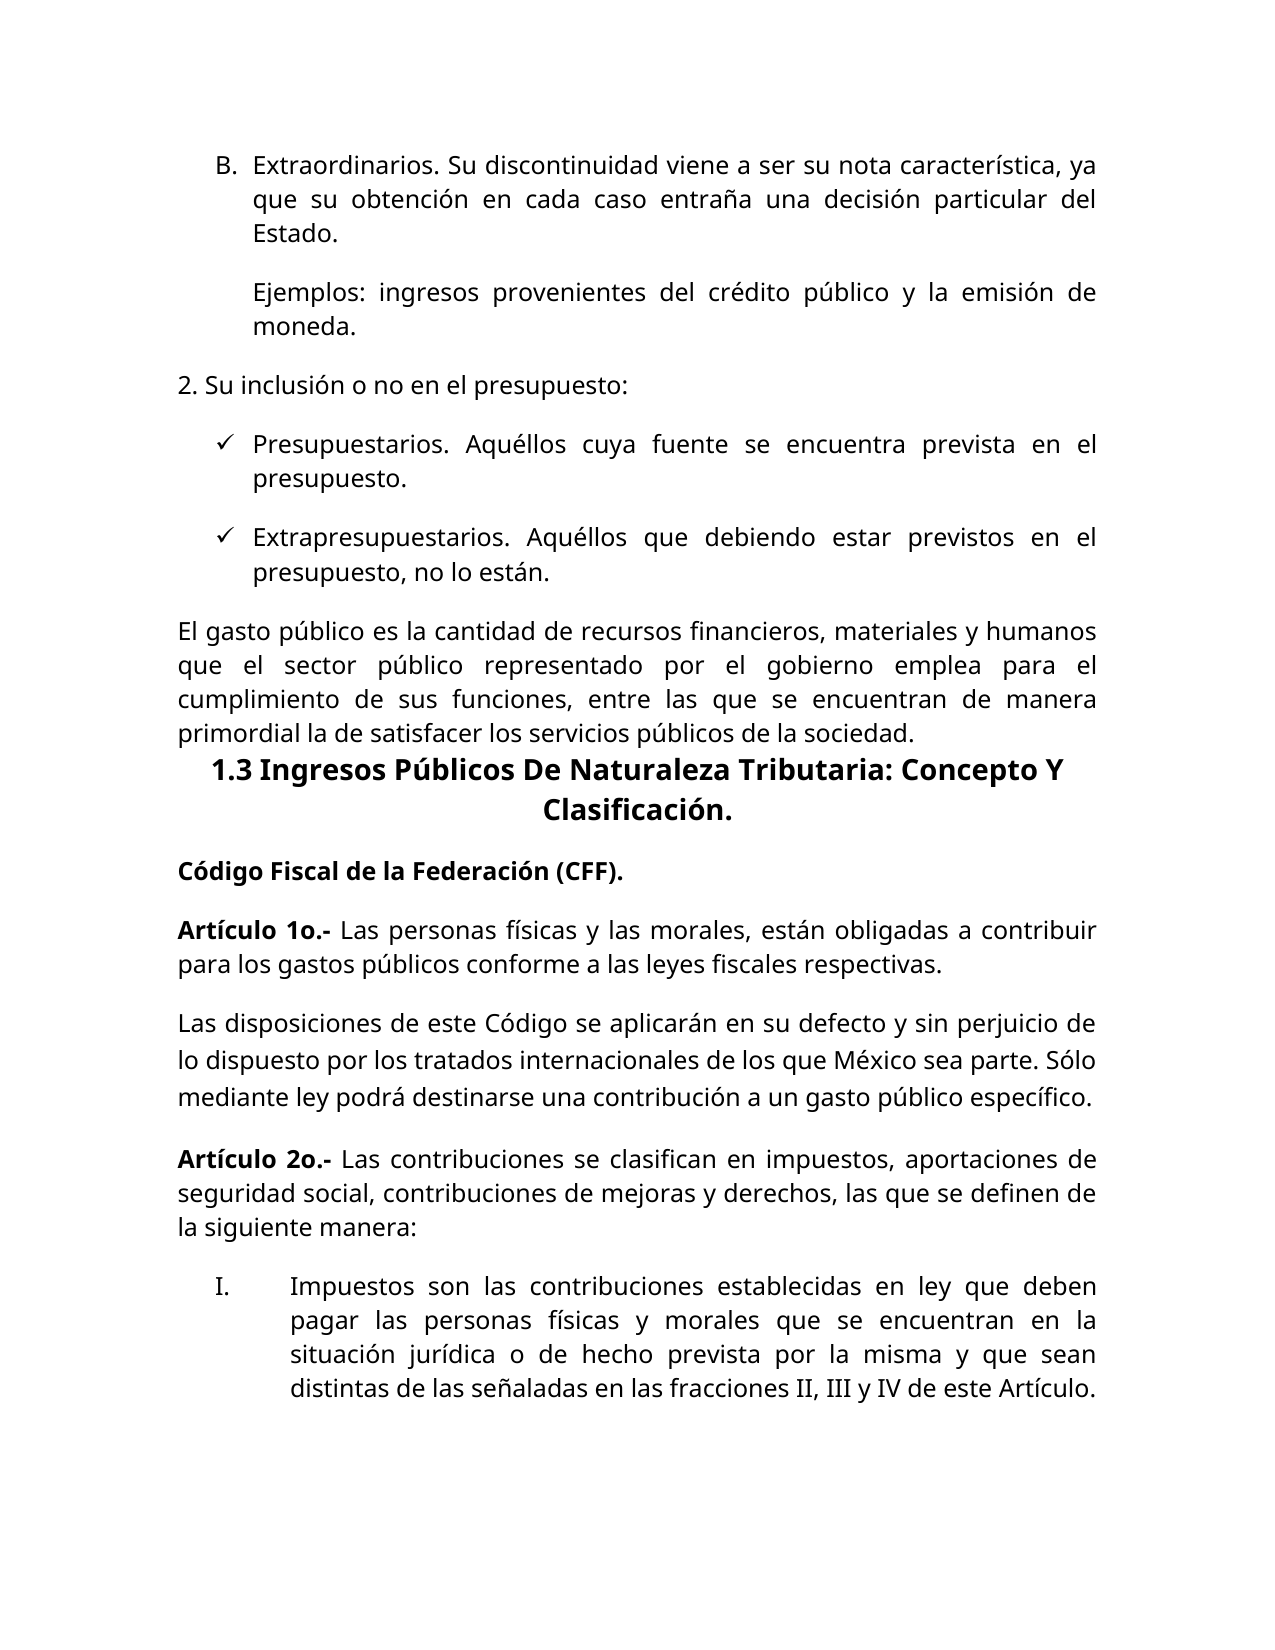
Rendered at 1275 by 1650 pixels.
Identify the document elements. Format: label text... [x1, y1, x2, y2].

text Las disposiciones de este Código se aplicarán en su defecto y sin perjuicio de lo dispuesto por los tratados internacionales de los que México sea parte. Sólo mediante ley podrá destinarse una contribución a un gasto público específico. [177, 1006, 1098, 1114]
text Artículo 1o.- Las personas físicas y las morales, están obligadas a contribuir para los gastos públicos conforme a las leyes fiscales respectivas. [177, 913, 1098, 981]
text 2. Su inclusión o no en el presupuesto: [177, 368, 1098, 402]
text Artículo 2o.- Las contribuciones se clasifican en impuestos, aportaciones de seguridad social, contribuciones de mejoras y derechos, las que se definen de la siguiente manera: [177, 1141, 1098, 1243]
text Código Fiscal de la Federación (CFF). [177, 854, 1098, 888]
list Extrapresupuestarios. Aquéllos que debiendo estar previstos en el presupuesto, no lo están. [215, 520, 1098, 588]
list Presupuestarios. Aquéllos cuya fuente se encuentra prevista en el presupuesto. [215, 427, 1098, 495]
list Extraordinarios. Su discontinuidad viene a ser su nota característica, ya que su obtención en cada caso entraña una decisión particular del Estado. [215, 148, 1098, 250]
list Impuestos son las contribuciones establecidas en ley que deben pagar las personas físicas y morales que se encuentran en la situación jurídica o de hecho prevista por la misma y que sean distintas de las señaladas en las fracciones II, III y IV de este Artículo. [215, 1268, 1098, 1405]
text 1.3 Ingresos Públicos De Naturaleza Tributaria: Concepto Y Clasificación. [177, 749, 1098, 829]
text Ejemplos: ingresos provenientes del crédito público y la emisión de moneda. [252, 275, 1098, 343]
text El gasto público es la cantidad de recursos financieros, materiales y humanos que el sector público representado por el gobierno emplea para el cumplimiento de sus funciones, entre las que se encuentran de manera primordial la de satisfacer los servicios públicos de la sociedad. [177, 613, 1098, 749]
